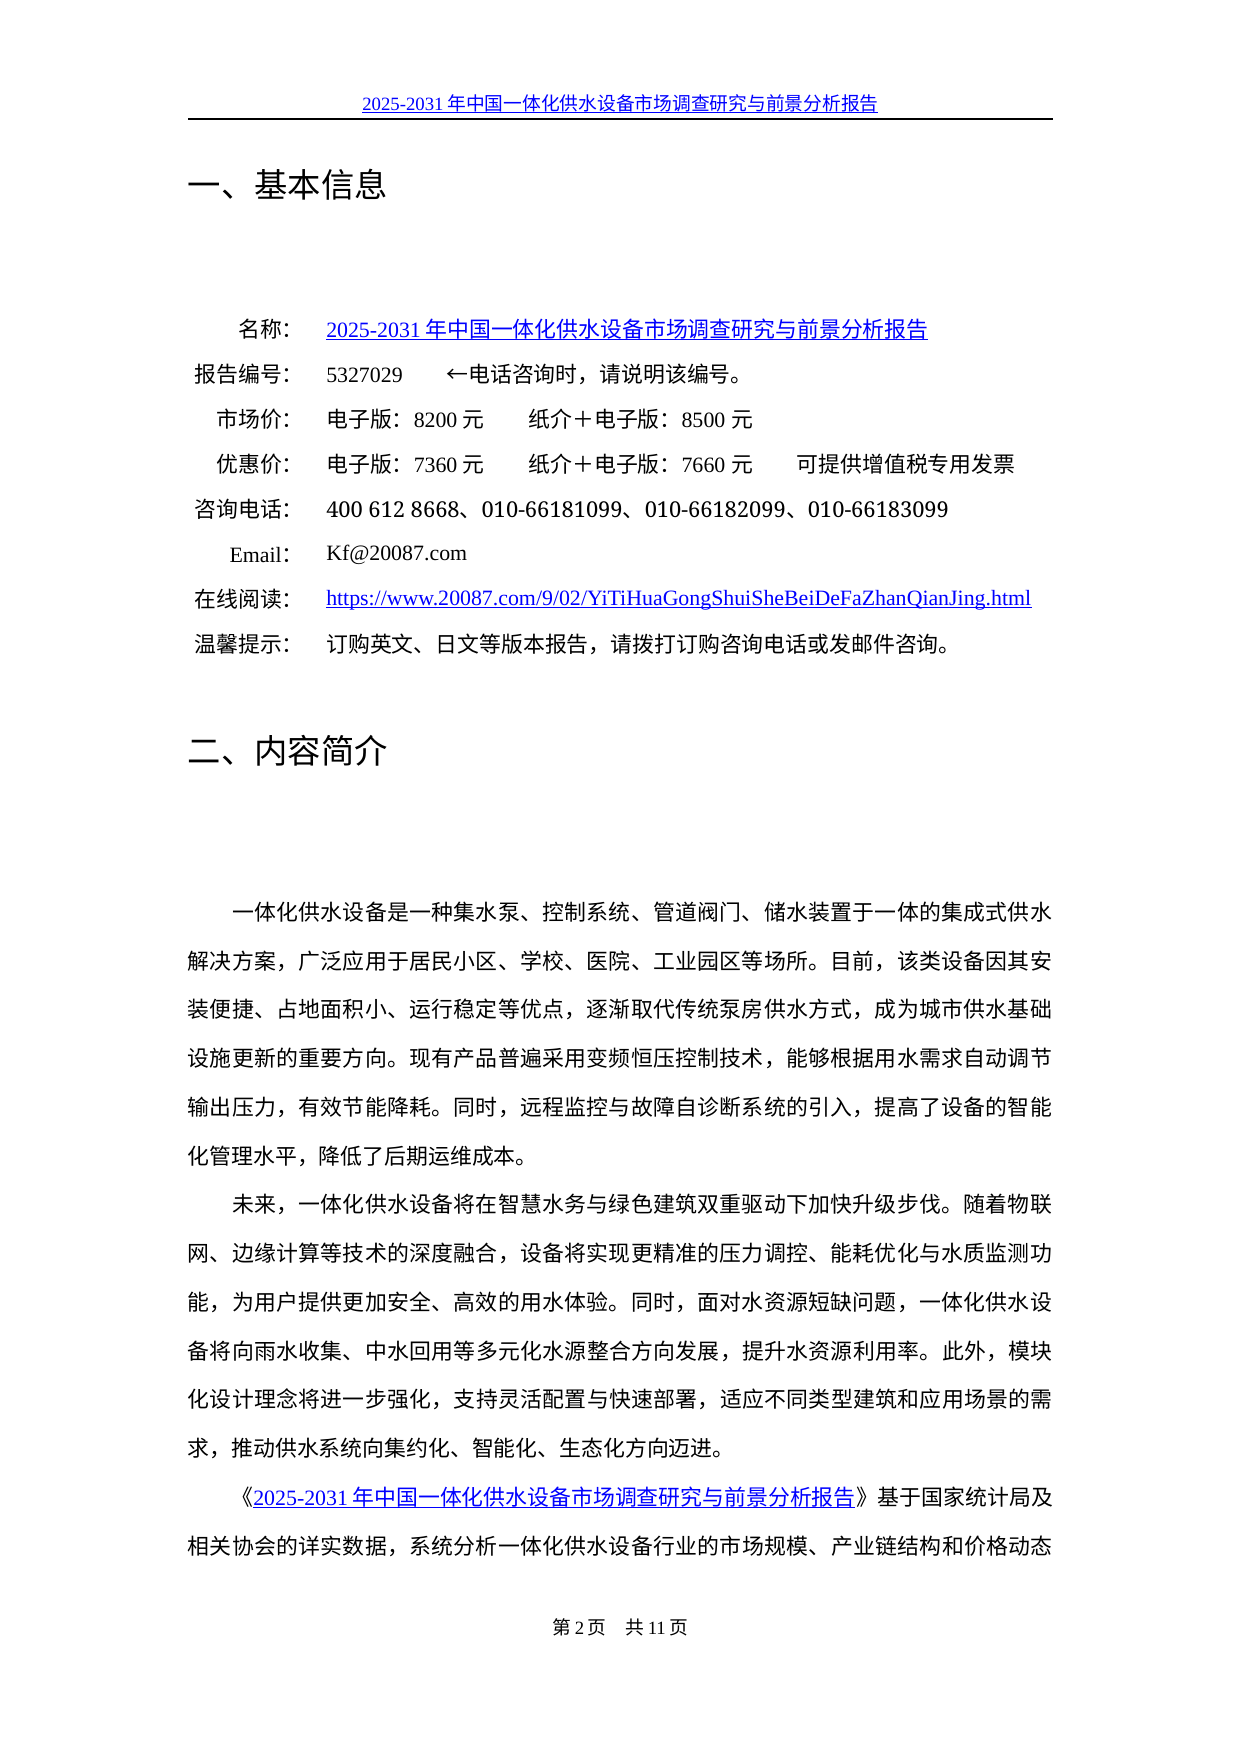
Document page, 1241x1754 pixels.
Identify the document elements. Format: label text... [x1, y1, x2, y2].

table_header 名称： [167, 312, 315, 357]
table_cell 在线阅读： [167, 582, 315, 627]
table_cell 咨询电话： [167, 492, 315, 537]
table_cell 400 612 8668、010-66181099、010-66182099、010-66183099 [315, 492, 1073, 537]
table_cell 5327029 ←电话咨询时，请说明该编号。 [315, 357, 1073, 402]
table_cell [315, 582, 1073, 627]
table_cell 电子版：8200 元 纸介＋电子版：8500 元 [315, 402, 1073, 447]
table_cell 市场价： [167, 402, 315, 447]
table_header 2025-2031年中国一体化供水设备市场调查研究与前景分析报告 [315, 312, 1073, 357]
table_cell 电子版：7360 元 纸介＋电子版：7660 元 可提供增值税专用发票 [315, 447, 1073, 492]
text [187, 894, 1053, 1561]
title 二、内容简介 [187, 717, 1053, 782]
table_cell 订购英文、日文等版本报告，请拨打订购咨询电话或发邮件咨询。 [315, 627, 1073, 672]
table_cell Email： [167, 537, 315, 582]
table_cell Kf@20087.com [315, 537, 1073, 582]
table_cell 报告编号： [167, 357, 315, 402]
table_cell 温馨提示： [167, 627, 315, 672]
title 一、基本信息 [187, 150, 1053, 215]
table_cell 优惠价： [167, 447, 315, 492]
